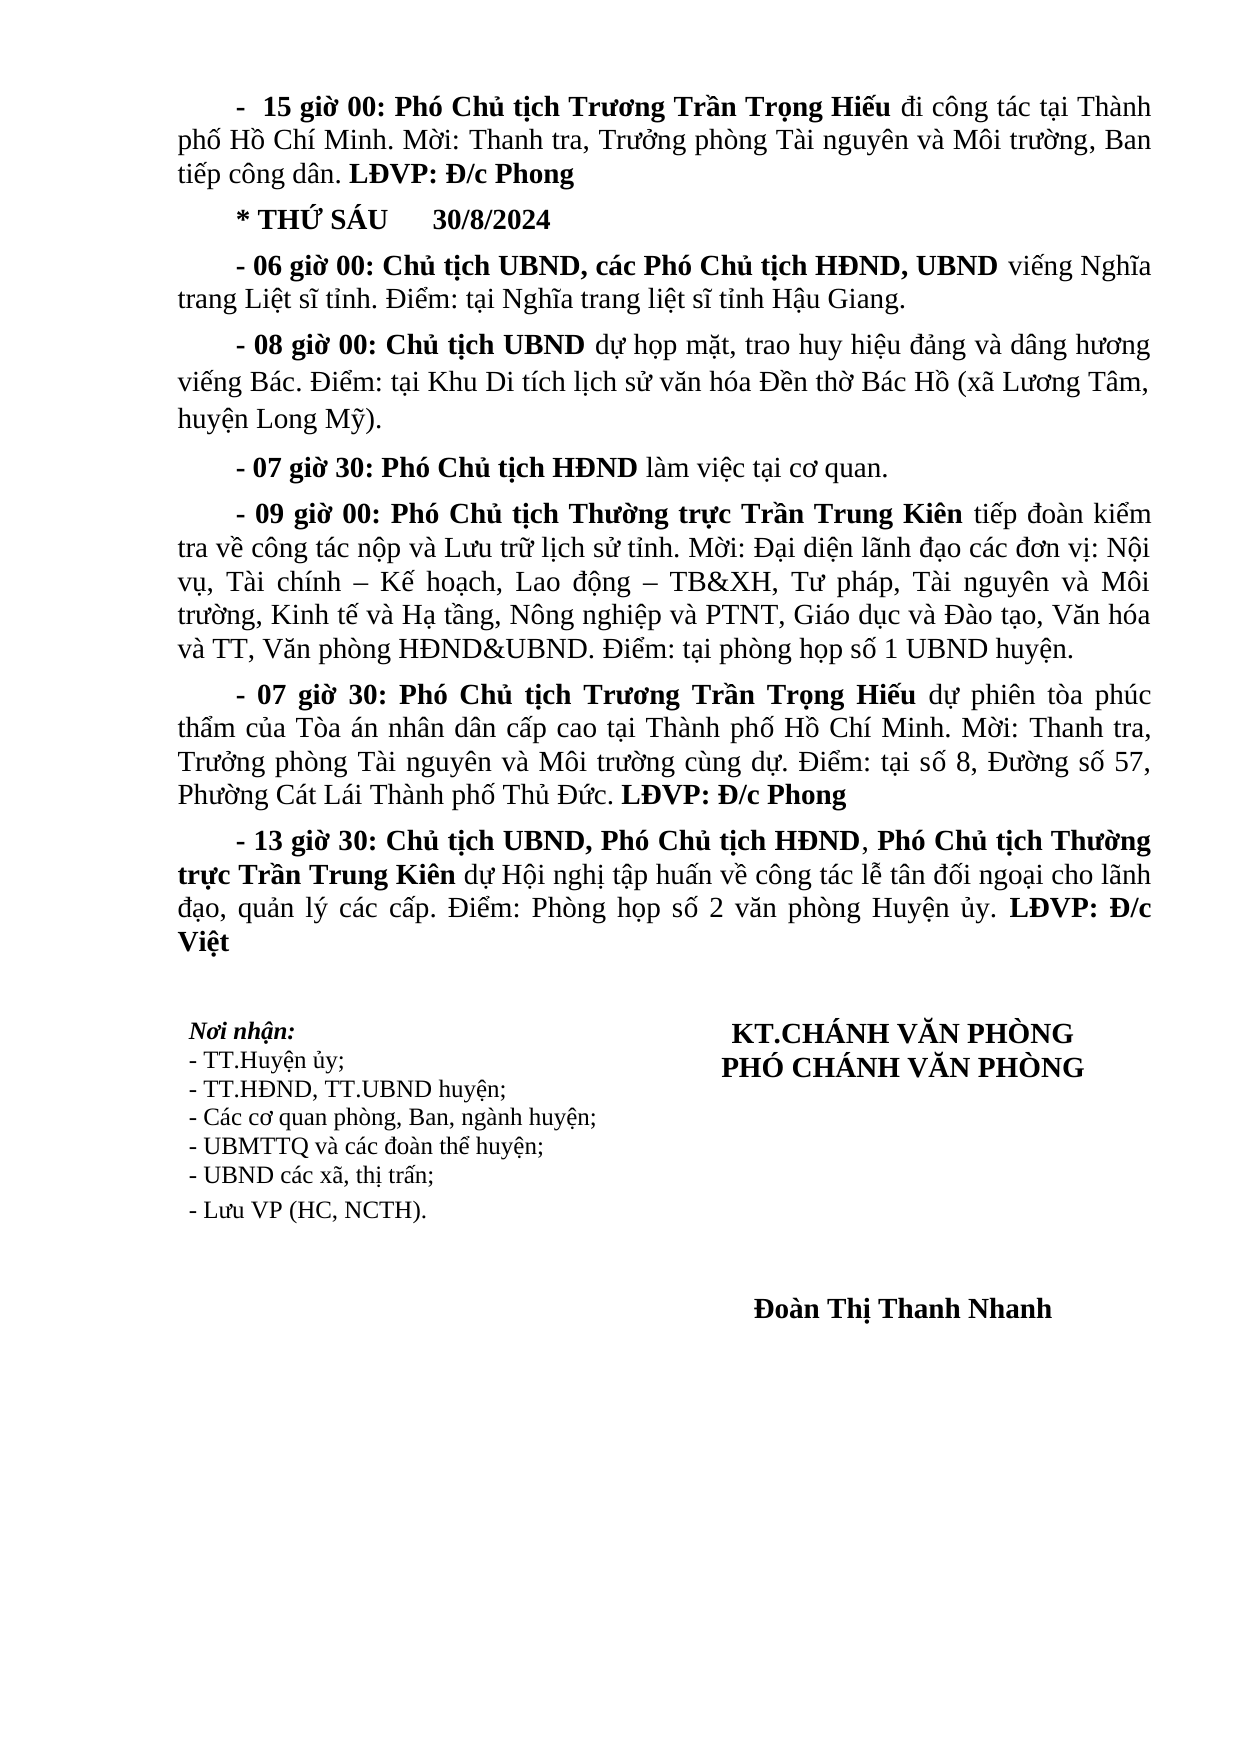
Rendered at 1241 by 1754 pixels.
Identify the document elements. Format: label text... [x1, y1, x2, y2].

text - 07 giờ 30: Phó Chủ tịch HĐND làm việc tại cơ quan. [177, 451, 1152, 484]
text - 15 giờ 00: Phó Chủ tịch Trương Trần Trọng Hiếu đi công tác tại Thành phố Hồ Chí Minh. Mời: Thanh tra, Trưởng phòng Tài nguyên và Môi trường, Ban tiếp công dân. LĐVP: Đ/c Phong [177, 89, 1152, 189]
text - 08 giờ 00: Chủ tịch UBND dự họp mặt, trao huy hiệu đảng và dâng hương viếng Bác. Điểm: tại Khu Di tích lịch sử văn hóa Đền thờ Bác Hồ (xã Lương Tâm, huyện Long Mỹ). [177, 327, 1152, 435]
text * THỨ SÁU 30/8/2024 [177, 202, 1152, 235]
table_header Nơi nhận: - TT.Huyện ủy; - TT.HĐND, TT.UBND huyện; - Các cơ quan phòng, Ban, ngành huyện; - UBMTTQ và các đoàn thể huyện; - UBND các xã, thị trấn; - Lưu VP (HC, NCTH). [177, 1016, 661, 1331]
table_header KT.CHÁNH VĂN PHÒNG PHÓ CHÁNH VĂN PHÒNG Đoàn Thị Thanh Nhanh [661, 1016, 1145, 1331]
text - 09 giờ 00: Phó Chủ tịch Thường trực Trần Trung Kiên tiếp đoàn kiểm tra về công tác nộp và Lưu trữ lịch sử tỉnh. Mời: Đại diện lãnh đạo các đơn vị: Nội vụ, Tài chính – Kế hoạch, Lao động – TB&XH, Tư pháp, Tài nguyên và Môi trường, Kinh tế và Hạ tầng, Nông nghiệp và PTNT, Giáo dục và Đào tạo, Văn hóa và TT, Văn phòng HĐND&UBND. Điểm: tại phòng họp số 1 UBND huyện. [177, 497, 1152, 664]
text - 07 giờ 30: Phó Chủ tịch Trương Trần Trọng Hiếu dự phiên tòa phúc thẩm của Tòa án nhân dân cấp cao tại Thành phố Hồ Chí Minh. Mời: Thanh tra, Trưởng phòng Tài nguyên và Môi trường cùng dự. Điểm: tại số 8, Đường số 57, Phường Cát Lái Thành phố Thủ Đức. LĐVP: Đ/c Phong [177, 677, 1152, 811]
text - 06 giờ 00: Chủ tịch UBND, các Phó Chủ tịch HĐND, UBND viếng Nghĩa trang Liệt sĩ tỉnh. Điểm: tại Nghĩa trang liệt sĩ tỉnh Hậu Giang. [177, 248, 1152, 315]
text - 13 giờ 30: Chủ tịch UBND, Phó Chủ tịch HĐND, Phó Chủ tịch Thường trực Trần Trung Kiên dự Hội nghị tập huấn về công tác lễ tân đối ngoại cho lãnh đạo, quản lý các cấp. Điểm: Phòng họp số 2 văn phòng Huyện ủy. LĐVP: Đ/c Việt [177, 823, 1152, 958]
